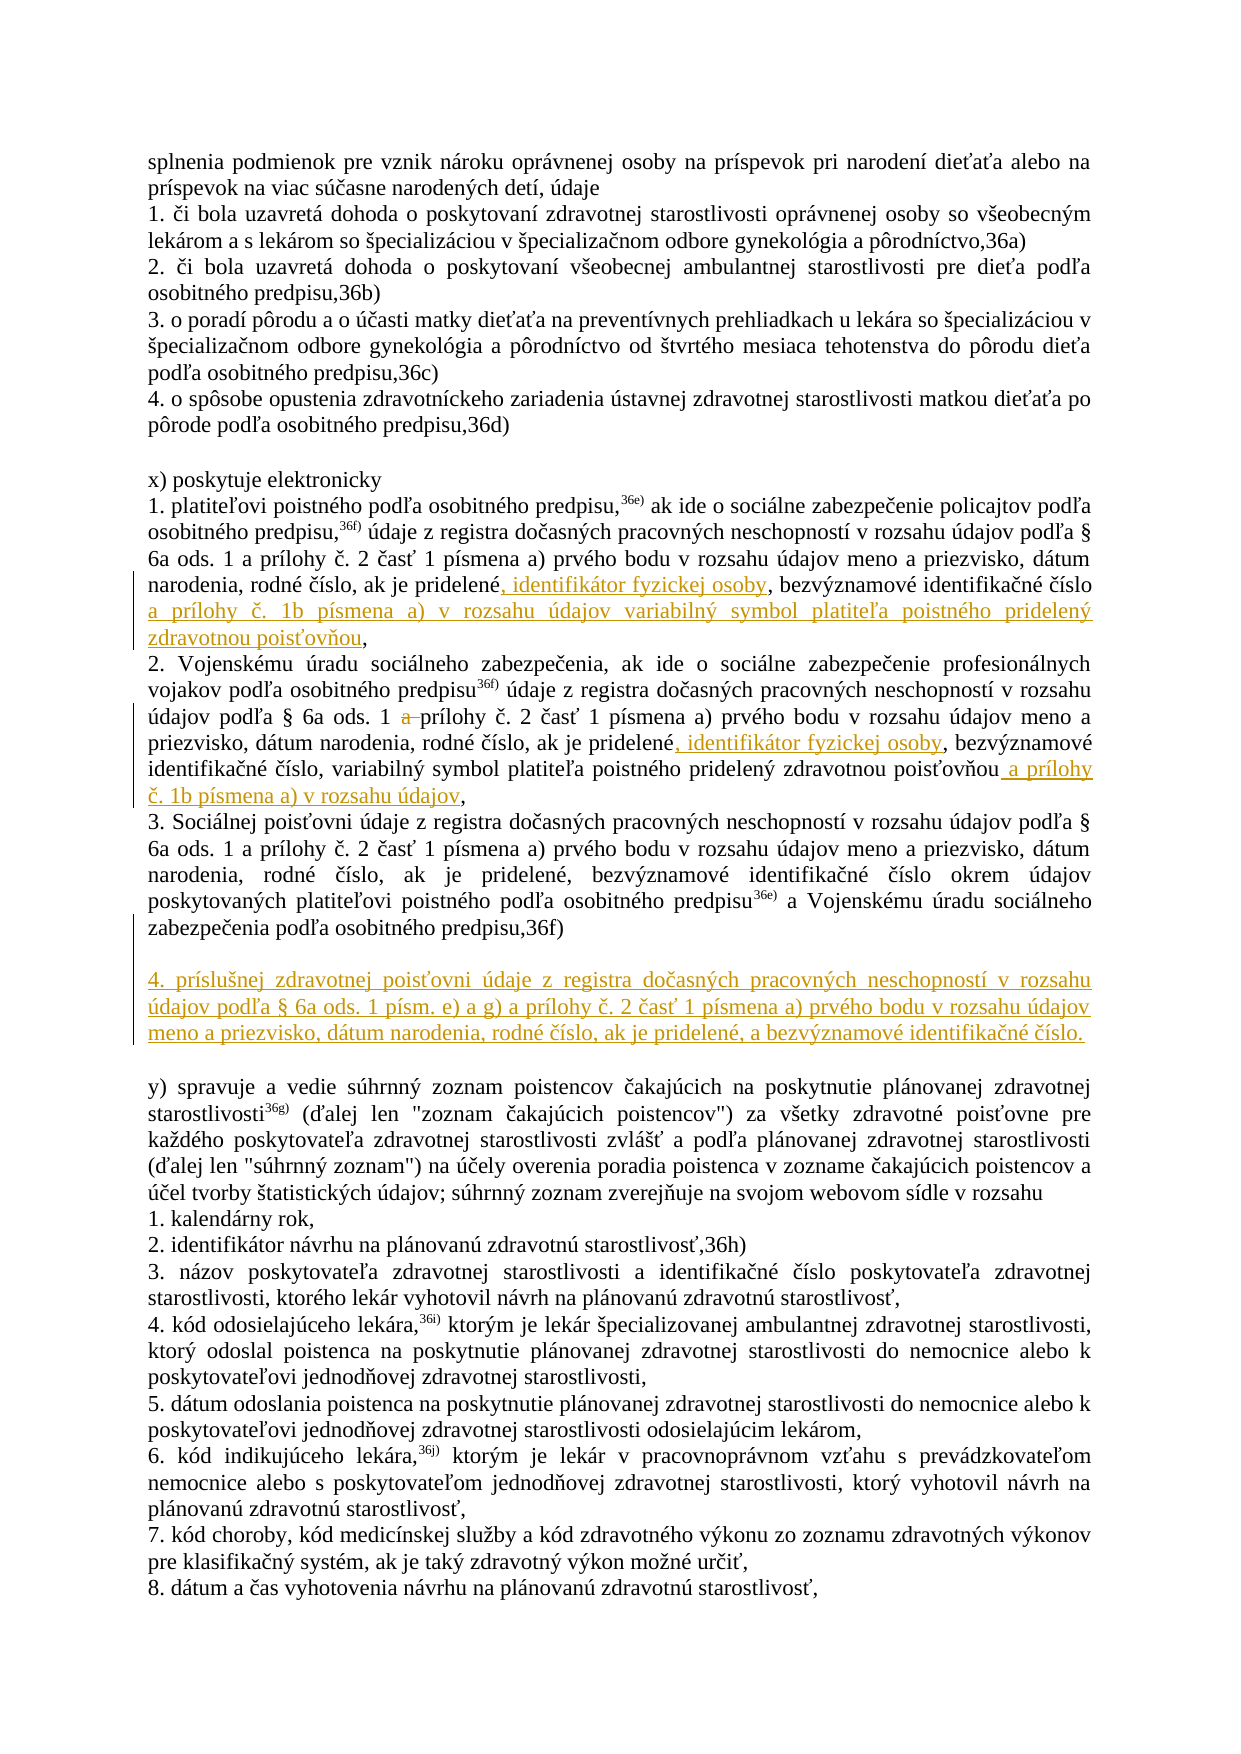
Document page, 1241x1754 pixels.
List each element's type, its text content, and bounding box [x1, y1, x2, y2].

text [148, 148, 1092, 200]
text 6. kód indikujúceho lekára,36j) ktorým je lekár v pracovnoprávnom vzťahu s prevádzkovateľom nemocnice alebo s poskytovateľom jednodňovej zdravotnej starostlivosti, ktorý vyhotovil návrh na plánovanú zdravotnú starostlivosť, [148, 1442, 1092, 1521]
text 1. či bola uzavretá dohoda o poskytovaní zdravotnej starostlivosti oprávnenej osoby so všeobecným lekárom a s lekárom so špecializáciou v špecializačnom odbore gynekológia a pôrodníctvo,36a) [148, 200, 1092, 253]
text 1. platiteľovi poistného podľa osobitného predpisu,36e) ak ide o sociálne zabezpečenie policajtov podľa osobitného predpisu,36f) údaje z registra dočasných pracovných neschopností v rozsahu údajov podľa § 6a ods. 1 a prílohy č. 2 časť 1 písmena a) prvého bodu v rozsahu údajov meno a priezvisko, dátum narodenia, rodné číslo, ak je pridelené, bezvýznamové identifikačné číslo, [148, 621, 1092, 650]
text 2. či bola uzavretá dohoda o poskytovaní všeobecnej ambulantnej starostlivosti pre dieťa podľa osobitného predpisu,36b) [148, 253, 1092, 306]
text 4. o spôsobe opustenia zdravotníckeho zariadenia ústavnej zdravotnej starostlivosti matkou dieťaťa po pôrode podľa osobitného predpisu,36d) [148, 385, 1092, 438]
text 3. názov poskytovateľa zdravotnej starostlivosti a identifikačné číslo poskytovateľa zdravotnej starostlivosti, ktorého lekár vyhotovil návrh na plánovanú zdravotnú starostlivosť, [148, 1258, 1092, 1311]
text 4. kód odosielajúceho lekára,36i) ktorým je lekár špecializovanej ambulantnej zdravotnej starostlivosti, ktorý odoslal poistenca na poskytnutie plánovanej zdravotnej starostlivosti do nemocnice alebo k poskytovateľovi jednodňovej zdravotnej starostlivosti, [148, 1311, 1092, 1390]
text 8. dátum a čas vyhotovenia návrhu na plánovanú zdravotnú starostlivosť, [148, 1574, 1092, 1601]
text 3. Sociálnej poisťovni údaje z registra dočasných pracovných neschopností v rozsahu údajov podľa § 6a ods. 1 a prílohy č. 2 časť 1 písmena a) prvého bodu v rozsahu údajov meno a priezvisko, dátum narodenia, rodné číslo, ak je pridelené, bezvýznamové identifikačné číslo okrem údajov poskytovaných platiteľovi poistného podľa osobitného predpisu36e) a Vojenskému úradu sociálneho zabezpečenia podľa osobitného predpisu,36f) [148, 808, 1092, 940]
text 3. o poradí pôrodu a o účasti matky dieťaťa na preventívnych prehliadkach u lekára so špecializáciou v špecializačnom odbore gynekológia a pôrodníctvo od štvrtého mesiaca tehotenstva do pôrodu dieťa podľa osobitného predpisu,36c) [148, 306, 1092, 385]
text y) spravuje a vedie súhrnný zoznam poistencov čakajúcich na poskytnutie plánovanej zdravotnej starostlivosti36g) (ďalej len "zoznam čakajúcich poistencov") za všetky zdravotné poisťovne pre každého poskytovateľa zdravotnej starostlivosti zvlášť a podľa plánovanej zdravotnej starostlivosti (ďalej len "súhrnný zoznam") na účely overenia poradia poistenca v zozname čakajúcich poistencov a účel tvorby štatistických údajov; súhrnný zoznam zverejňuje na svojom webovom sídle v rozsahu [148, 1073, 1092, 1205]
text 1. platiteľovi poistného podľa osobitného predpisu,36e) ak ide o sociálne zabezpečenie policajtov podľa osobitného predpisu,36f) údaje z registra dočasných pracovných neschopností v rozsahu údajov podľa § 6a ods. 1 a prílohy č. 2 časť 1 písmena a) prvého bodu v rozsahu údajov meno a priezvisko, dátum narodenia, rodné číslo, ak je pridelené, bezvýznamové identifikačné číslo, [148, 492, 1092, 620]
text 7. kód choroby, kód medicínskej služby a kód zdravotného výkonu zo zoznamu zdravotných výkonov pre klasifikačný systém, ak je taký zdravotný výkon možné určiť, [148, 1521, 1092, 1574]
text 2. Vojenskému úradu sociálneho zabezpečenia, ak ide o sociálne zabezpečenie profesionálnych vojakov podľa osobitného predpisu36f) údaje z registra dočasných pracovných neschopností v rozsahu údajov podľa § 6a ods. 1 prílohy č. 2 časť 1 písmena a) prvého bodu v rozsahu údajov meno a priezvisko, dátum narodenia, rodné číslo, ak je pridelené, bezvýznamové identifikačné číslo, variabilný symbol platiteľa poistného pridelený zdravotnou poisťovňou, [148, 650, 1092, 808]
text 1. kalendárny rok, [148, 1205, 1092, 1232]
text 5. dátum odoslania poistenca na poskytnutie plánovanej zdravotnej starostlivosti do nemocnice alebo k poskytovateľovi jednodňovej zdravotnej starostlivosti odosielajúcim lekárom, [148, 1390, 1092, 1442]
text 2. identifikátor návrhu na plánovanú zdravotnú starostlivosť,36h) [148, 1232, 1092, 1258]
text x) poskytuje elektronicky [148, 466, 1092, 492]
